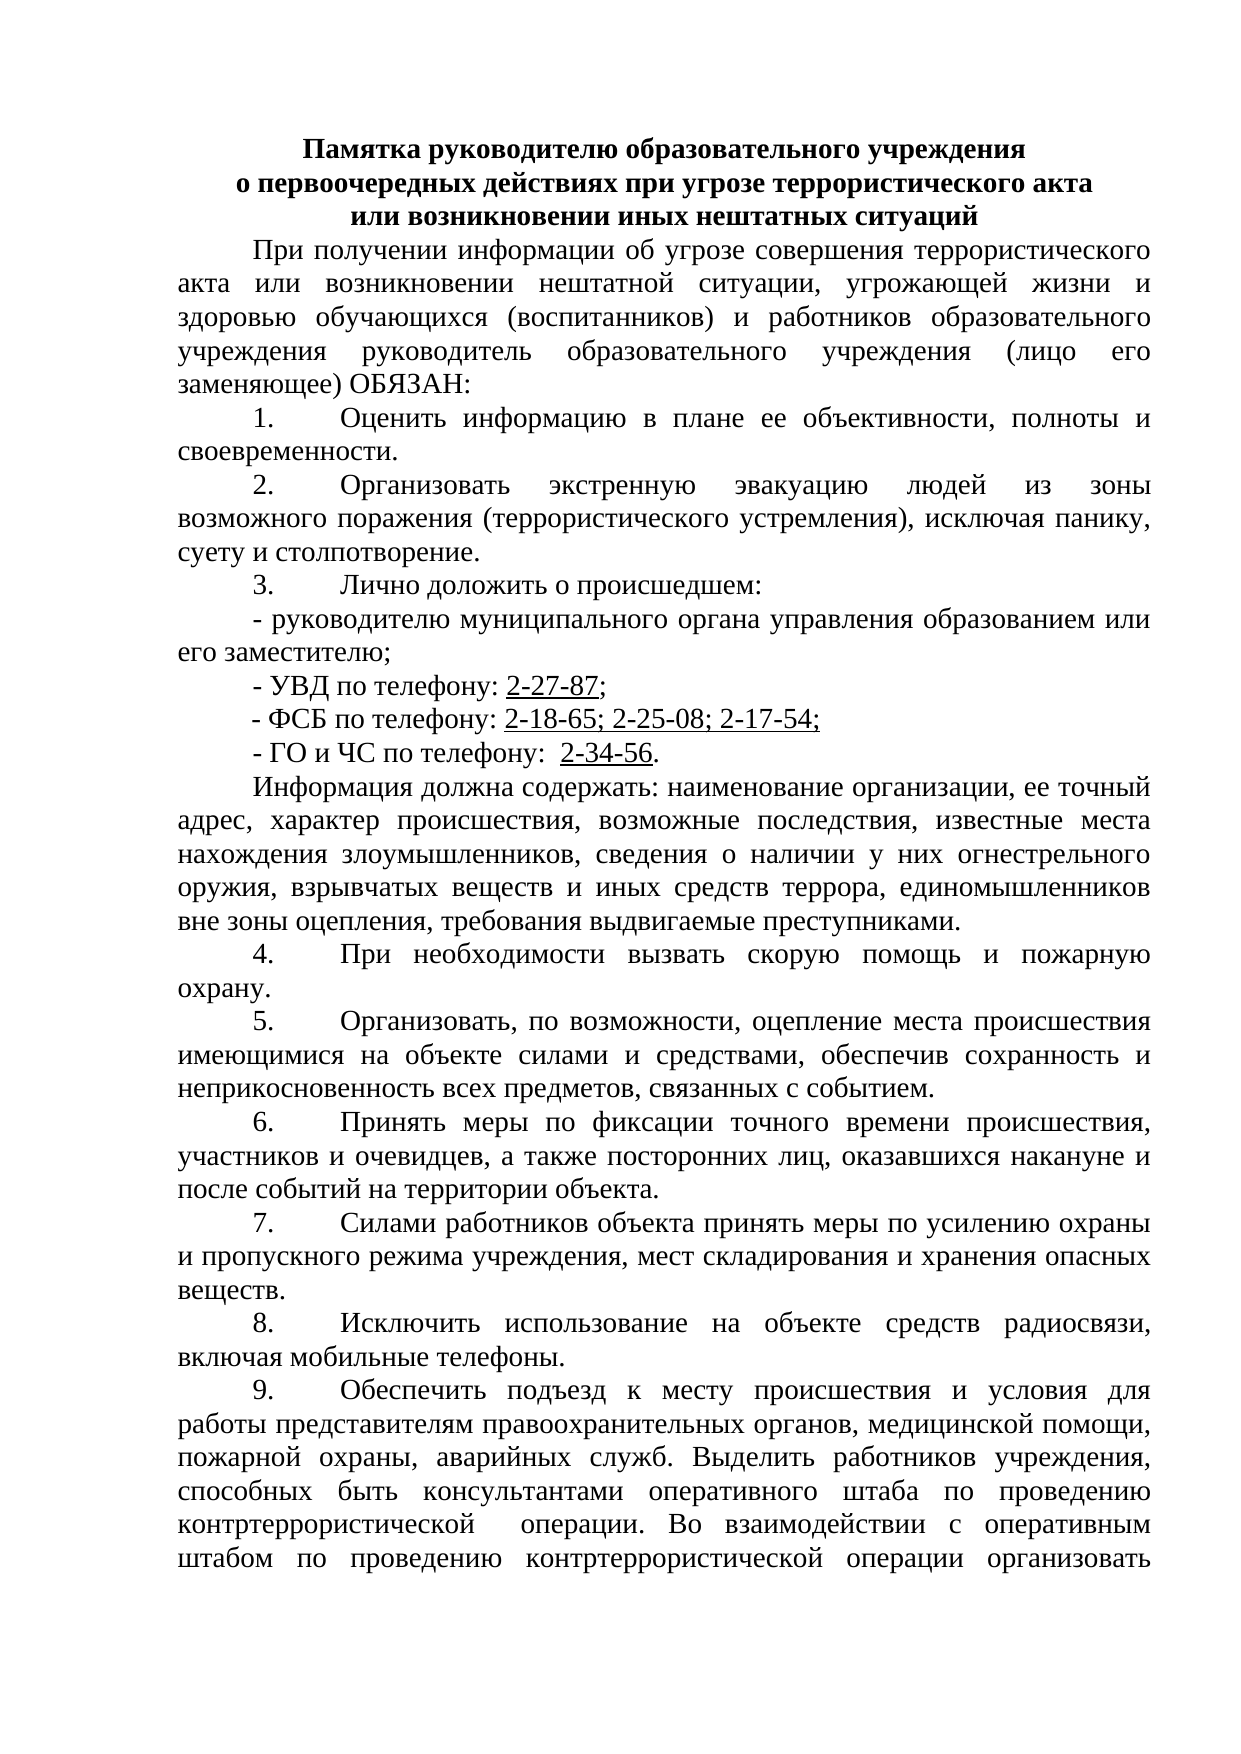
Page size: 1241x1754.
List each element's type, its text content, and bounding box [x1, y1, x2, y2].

list Силами работников объекта принять меры по усилению охраны и пропускного режима учреждения, мест складирования и хранения опасных веществ. [177, 1205, 1152, 1305]
text - УВД по телефону: 2-27-87; [177, 668, 1152, 702]
text о первоочередных действиях при угрозе террористического акта [177, 165, 1152, 198]
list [177, 1372, 1152, 1574]
text - руководителю муниципального органа управления образованием или его заместителю; [177, 601, 1152, 668]
list Организовать, по возможности, оцепление места происшествия имеющимися на объекте силами и средствами, обеспечив сохранность и неприкосновенность всех предметов, связанных с событием. [177, 1003, 1152, 1104]
list При необходимости вызвать скорую помощь и пожарную охрану. [177, 936, 1152, 1003]
text Информация должна содержать: наименование организации, ее точный адрес, характер происшествия, возможные последствия, известные места нахождения злоумышленников, сведения о наличии у них огнестрельного оружия, взрывчатых веществ и иных средств террора, единомышленников вне зоны оцепления, требования выдвигаемые преступниками. [177, 769, 1152, 936]
list Организовать экстренную эвакуацию людей из зоны возможного поражения (террористического устремления), исключая панику, суету и столпотворение. [177, 467, 1152, 567]
list Исключить использование на объекте средств радиосвязи, включая мобильные телефоны. [177, 1305, 1152, 1372]
list Лично доложить о происшедшем: [177, 567, 1152, 601]
text или возникновении иных нештатных ситуаций [177, 198, 1152, 232]
text - ФСБ по телефону: 2-18-65; 2-25-08; 2-17-54; [177, 702, 1152, 735]
list Принять меры по фиксации точного времени происшествия, участников и очевидцев, а также посторонних лиц, оказавшихся накануне и после событий на территории объекта. [177, 1104, 1152, 1205]
text При получении информации об угрозе совершения террористического акта или возникновении нештатной ситуации, угрожающей жизни и здоровью обучающихся (воспитанников) и работников образовательного учреждения руководитель образовательного учреждения (лицо его заменяющее) ОБЯЗАН: [177, 232, 1152, 400]
list Оценить информацию в плане ее объективности, полноты и своевременности. [177, 400, 1152, 467]
text Памятка руководителю образовательного учреждения [177, 131, 1152, 165]
text - ГО и ЧС по телефону: 2-34-56. [177, 735, 1152, 769]
